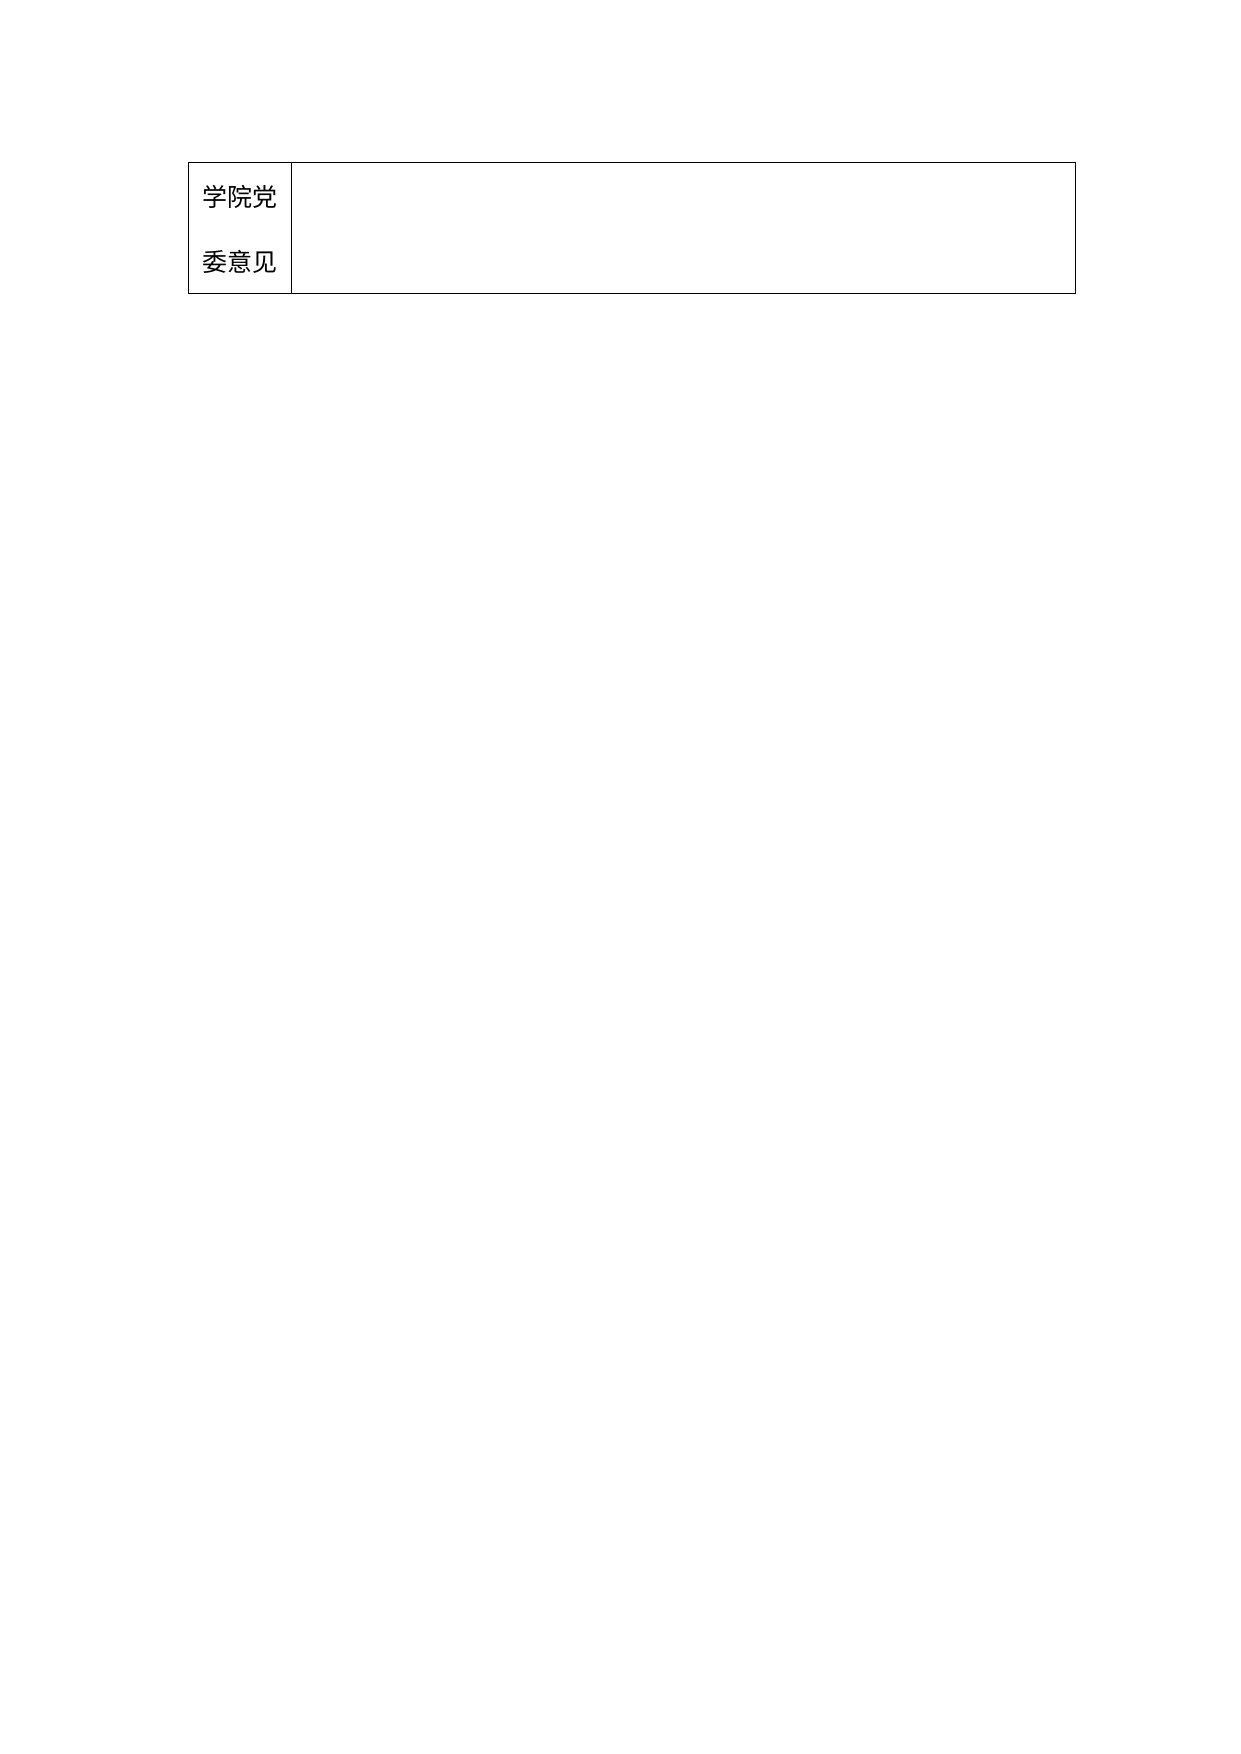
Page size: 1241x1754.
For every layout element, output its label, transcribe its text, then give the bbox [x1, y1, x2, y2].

table_cell [292, 163, 1075, 293]
table_cell 学院党委意见 [189, 163, 291, 293]
